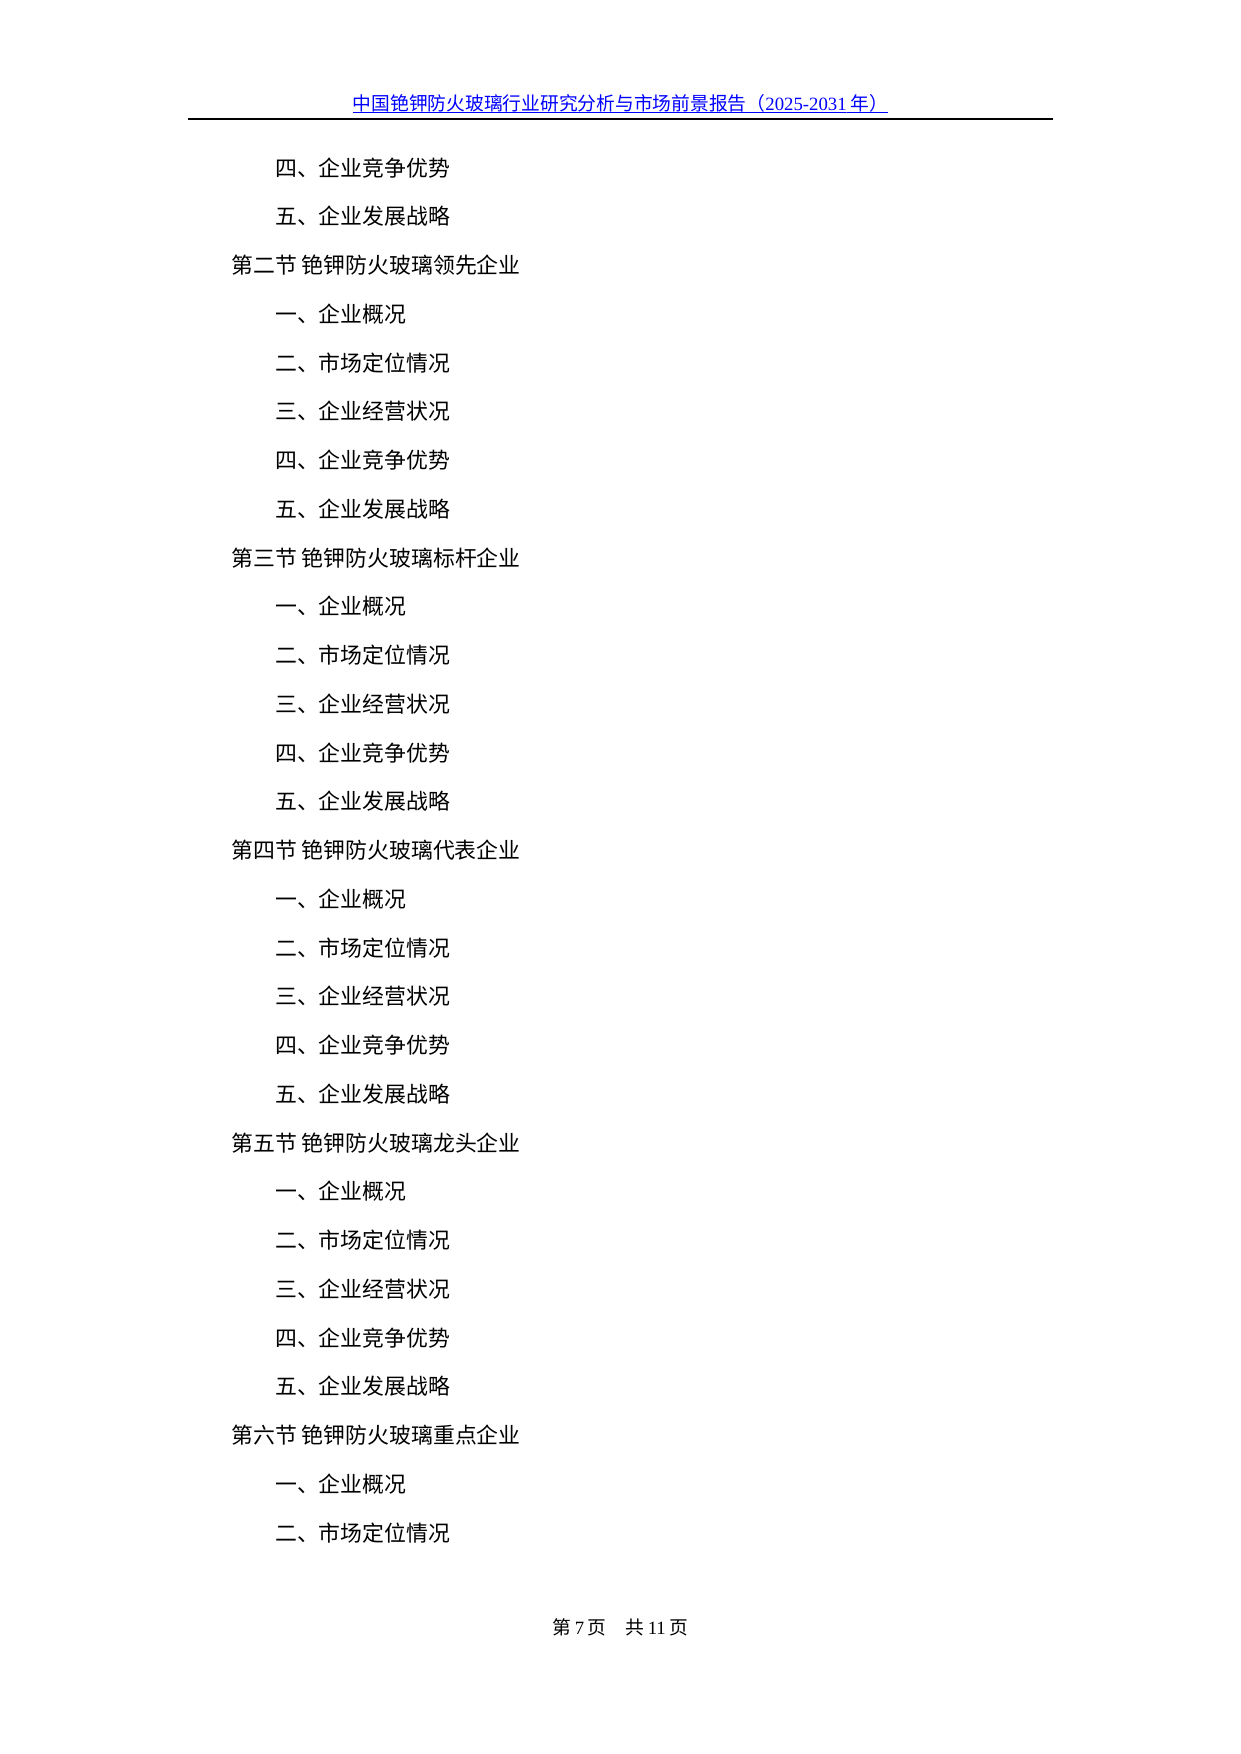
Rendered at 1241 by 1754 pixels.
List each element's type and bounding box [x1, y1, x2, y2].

text [187, 150, 1053, 1548]
